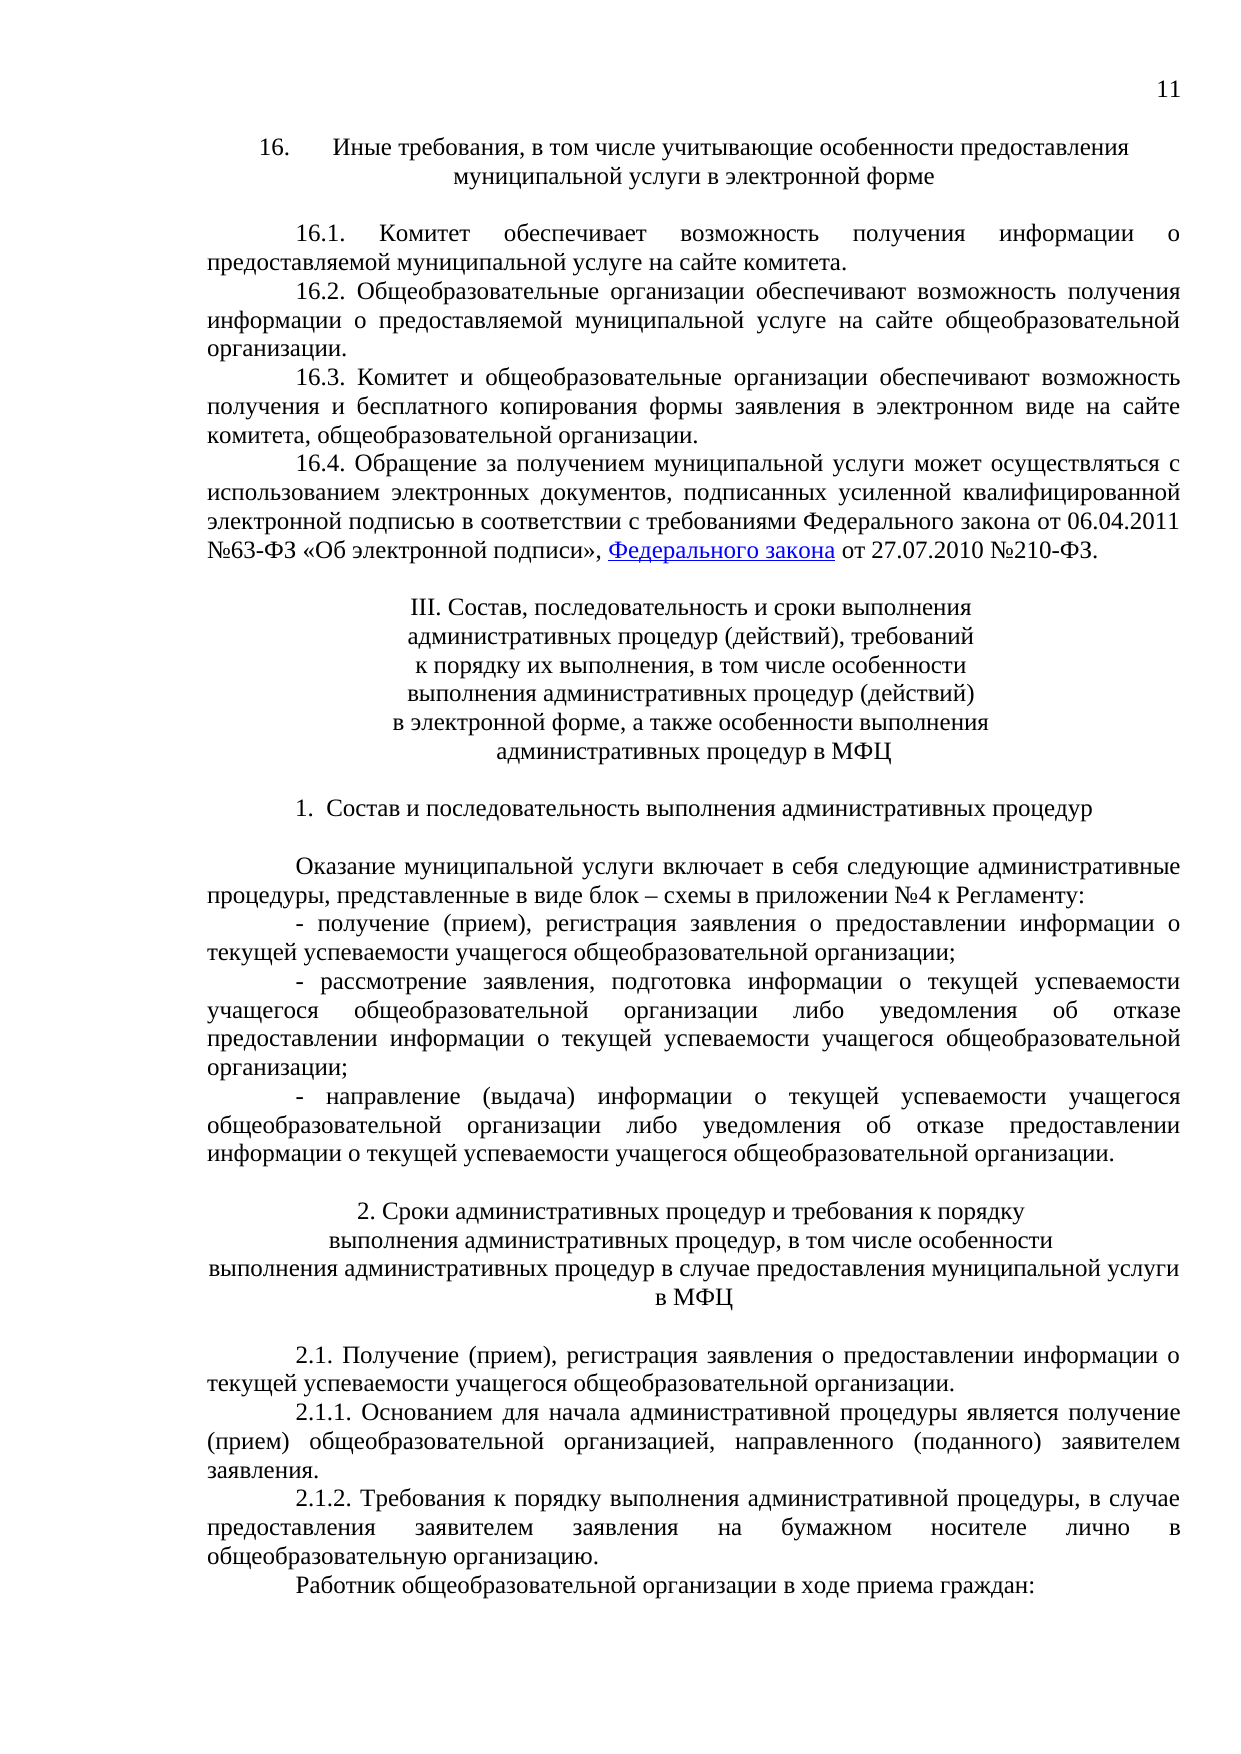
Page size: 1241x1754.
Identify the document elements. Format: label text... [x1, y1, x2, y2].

text 16. Иные требования, в том числе учитывающие особенности предоставления муниципальной услуги в электронной форме [935, 132, 1181, 190]
text 16.4. Обращение за получением муниципальной услуги может осуществляться с использованием электронных документов, подписанных усиленной квалифицированной электронной подписью в соответствии с требованиями Федерального закона от 06.04.2011 №63-ФЗ «Об электронной подписи», Федерального закона от 27.07.2010 №210-ФЗ. [207, 448, 1181, 563]
text 16.2. Общеобразовательные организации обеспечивают возможность получения информации о предоставляемой муниципальной услуге на сайте общеобразовательной организации. [207, 276, 1181, 362]
text III. Состав, последовательность и сроки выполнения административных процедур (действий), требований к порядку их выполнения, в том числе особенности выполнения административных процедур (действий) в электронной форме, а также особенности выполнения административных процедур в МФЦ [207, 592, 1181, 765]
text - направление (выдача) информации о текущей успеваемости учащегося общеобразовательной организации либо уведомления об отказе предоставлении информации о текущей успеваемости учащегося общеобразовательной организации. [207, 1081, 1181, 1167]
text 2.1.2. Требования к порядку выполнения административной процедуры, в случае предоставления заявителем заявления на бумажном носителе лично в общеобразовательную организацию. [207, 1483, 1181, 1570]
text - рассмотрение заявления, подготовка информации о текущей успеваемости учащегося общеобразовательной организации либо уведомления об отказе предоставлении информации о текущей успеваемости учащегося общеобразовательной организации; [207, 966, 1181, 1081]
text 16.3. Комитет и общеобразовательные организации обеспечивают возможность получения и бесплатного копирования формы заявления в электронном виде на сайте комитета, общеобразовательной организации. [207, 362, 1181, 448]
text Работник общеобразовательной организации в ходе приема граждан: [207, 1570, 1181, 1598]
text 2. Сроки административных процедур и требования к порядку выполнения административных процедур, в том числе особенности выполнения административных процедур в случае предоставления муниципальной услуги в МФЦ [207, 1196, 1181, 1311]
text 1. Состав и последовательность выполнения административных процедур [207, 793, 1181, 822]
text - получение (прием), регистрация заявления о предоставлении информации о текущей успеваемости учащегося общеобразовательной организации; [207, 908, 1181, 966]
text Оказание муниципальной услуги включает в себя следующие административные процедуры, представленные в виде блок – схемы в приложении №4 к Регламенту: [207, 851, 1181, 908]
text 2.1.1. Основанием для начала административной процедуры является получение (прием) общеобразовательной организацией, направленного (поданного) заявителем заявления. [207, 1397, 1181, 1483]
text 16.1. Комитет обеспечивает возможность получения информации о предоставляемой муниципальной услуге на сайте комитета. [207, 218, 1181, 276]
text 2.1. Получение (прием), регистрация заявления о предоставлении информации о текущей успеваемости учащегося общеобразовательной организации. [207, 1340, 1181, 1397]
text 16. Иные требования, в том числе учитывающие особенности предоставления муниципальной услуги в электронной форме [207, 132, 453, 190]
